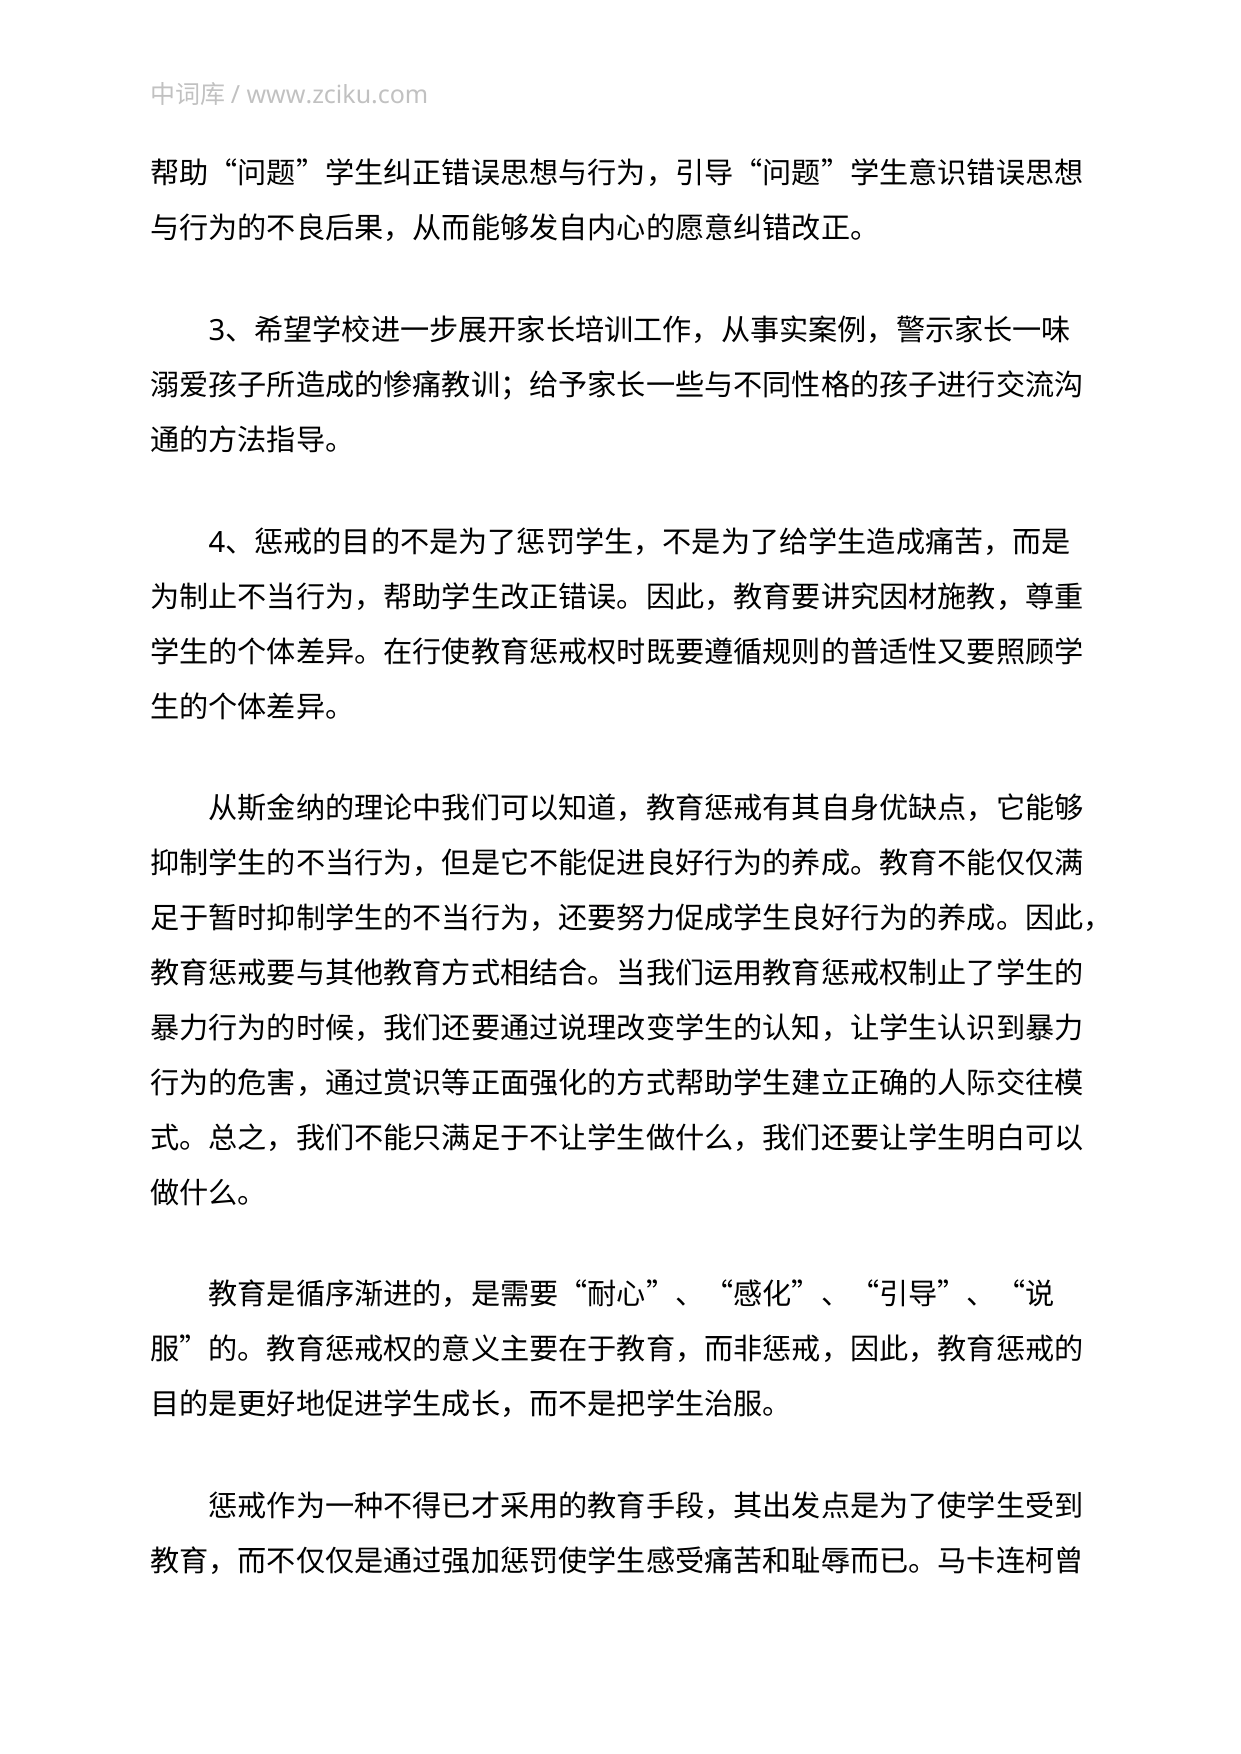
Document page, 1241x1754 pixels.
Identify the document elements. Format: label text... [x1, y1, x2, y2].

text 4、惩戒的目的不是为了惩罚学生，不是为了给学生造成痛苦，而是为制止不当行为，帮助学生改正错误。因此，教育要讲究因材施教，尊重学生的个体差异。在行使教育惩戒权时既要遵循规则的普适性又要照顾学生的个体差异。 [150, 518, 1090, 725]
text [150, 1482, 1090, 1580]
text 从斯金纳的理论中我们可以知道，教育惩戒有其自身优缺点，它能够抑制学生的不当行为，但是它不能促进良好行为的养成。教育不能仅仅满足于暂时抑制学生的不当行为，还要努力促成学生良好行为的养成。因此，教育惩戒要与其他教育方式相结合。当我们运用教育惩戒权制止了学生的暴力行为的时候，我们还要通过说理改变学生的认知，让学生认识到暴力行为的危害，通过赏识等正面强化的方式帮助学生建立正确的人际交往模式。总之，我们不能只满足于不让学生做什么，我们还要让学生明白可以做什么。 [150, 785, 1090, 1211]
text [150, 150, 1090, 247]
text 教育是循序渐进的，是需要“耐心”、“感化”、“引导”、“说服”的。教育惩戒权的意义主要在于教育，而非惩戒，因此，教育惩戒的目的是更好地促进学生成长，而不是把学生治服。 [150, 1271, 1090, 1423]
text 3、希望学校进一步展开家长培训工作，从事实案例，警示家长一味溺爱孩子所造成的惨痛教训；给予家长一些与不同性格的孩子进行交流沟通的方法指导。 [150, 307, 1090, 459]
